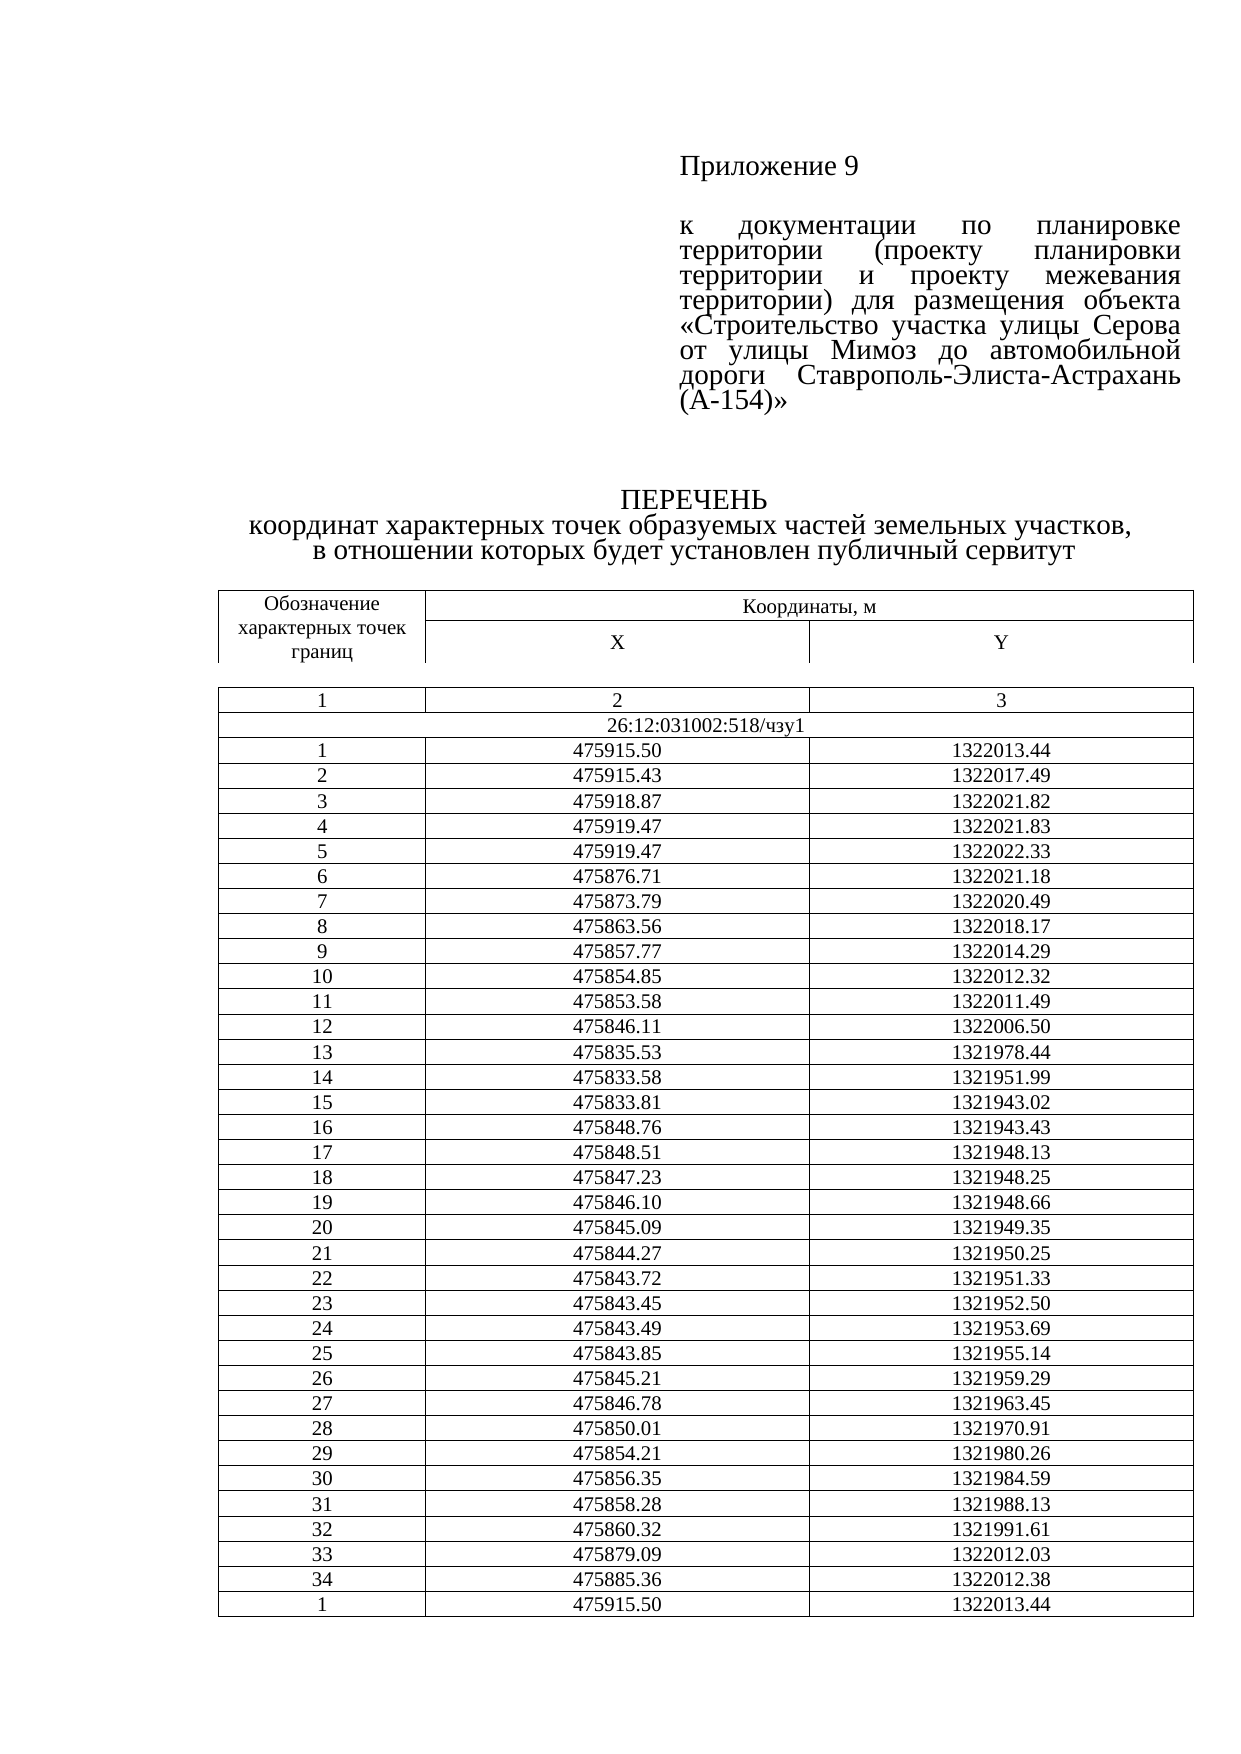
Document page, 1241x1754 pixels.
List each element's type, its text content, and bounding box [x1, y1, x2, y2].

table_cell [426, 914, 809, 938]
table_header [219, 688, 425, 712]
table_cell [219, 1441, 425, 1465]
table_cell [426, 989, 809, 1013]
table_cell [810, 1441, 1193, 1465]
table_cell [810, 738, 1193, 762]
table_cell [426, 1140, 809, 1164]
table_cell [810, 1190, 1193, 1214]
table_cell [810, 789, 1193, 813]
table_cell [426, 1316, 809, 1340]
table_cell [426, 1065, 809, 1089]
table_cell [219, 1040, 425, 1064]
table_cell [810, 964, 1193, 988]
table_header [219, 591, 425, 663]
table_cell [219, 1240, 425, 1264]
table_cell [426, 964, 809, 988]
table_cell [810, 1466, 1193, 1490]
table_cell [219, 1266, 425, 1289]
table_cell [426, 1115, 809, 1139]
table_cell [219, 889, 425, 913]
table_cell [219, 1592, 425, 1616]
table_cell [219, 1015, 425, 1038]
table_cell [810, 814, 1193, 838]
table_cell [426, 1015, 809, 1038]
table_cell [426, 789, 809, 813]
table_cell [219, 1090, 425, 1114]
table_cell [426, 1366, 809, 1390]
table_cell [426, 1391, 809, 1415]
text Приложение 9 [679, 148, 1181, 181]
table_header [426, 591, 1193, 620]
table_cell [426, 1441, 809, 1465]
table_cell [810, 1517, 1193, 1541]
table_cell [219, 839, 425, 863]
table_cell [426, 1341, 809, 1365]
text к документации по планировке территории (проекту планировки территории и проекту межевания территории) для размещения объекта «Строительство участка улицы Серова от улицы Мимоз до автомобильной дороги Ставрополь-Элиста-Астрахань (А-154)» [679, 215, 1181, 415]
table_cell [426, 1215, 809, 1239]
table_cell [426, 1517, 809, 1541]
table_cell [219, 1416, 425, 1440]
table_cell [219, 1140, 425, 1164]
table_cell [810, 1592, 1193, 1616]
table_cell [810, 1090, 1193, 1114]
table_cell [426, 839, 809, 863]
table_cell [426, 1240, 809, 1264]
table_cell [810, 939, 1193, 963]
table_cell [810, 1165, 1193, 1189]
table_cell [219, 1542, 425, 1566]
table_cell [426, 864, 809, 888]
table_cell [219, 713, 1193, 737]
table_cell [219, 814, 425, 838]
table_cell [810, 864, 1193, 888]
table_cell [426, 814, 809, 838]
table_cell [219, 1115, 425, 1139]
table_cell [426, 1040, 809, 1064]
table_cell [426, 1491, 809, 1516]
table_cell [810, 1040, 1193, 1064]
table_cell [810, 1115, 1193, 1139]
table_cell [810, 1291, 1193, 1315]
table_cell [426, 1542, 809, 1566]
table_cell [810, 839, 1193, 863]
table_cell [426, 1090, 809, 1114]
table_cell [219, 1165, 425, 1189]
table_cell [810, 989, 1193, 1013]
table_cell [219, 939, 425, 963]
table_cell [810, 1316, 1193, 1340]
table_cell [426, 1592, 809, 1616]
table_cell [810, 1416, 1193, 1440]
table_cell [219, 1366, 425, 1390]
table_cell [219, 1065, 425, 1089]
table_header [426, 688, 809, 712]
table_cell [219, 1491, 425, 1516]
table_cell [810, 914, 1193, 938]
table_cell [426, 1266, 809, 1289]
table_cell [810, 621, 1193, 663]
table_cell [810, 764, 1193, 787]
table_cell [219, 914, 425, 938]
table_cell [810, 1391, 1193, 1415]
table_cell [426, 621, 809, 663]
text координат характерных точек образуемых частей земельных участков, в отношении которых будет установлен публичный сервитут [207, 515, 1181, 565]
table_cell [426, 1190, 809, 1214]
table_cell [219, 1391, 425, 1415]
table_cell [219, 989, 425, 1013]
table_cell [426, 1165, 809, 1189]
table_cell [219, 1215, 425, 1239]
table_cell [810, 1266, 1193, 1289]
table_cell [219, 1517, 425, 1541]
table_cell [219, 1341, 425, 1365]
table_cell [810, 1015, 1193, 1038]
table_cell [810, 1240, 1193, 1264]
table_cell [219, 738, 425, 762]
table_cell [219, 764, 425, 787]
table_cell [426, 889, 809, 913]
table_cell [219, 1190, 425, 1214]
text ПЕРЕЧЕНЬ [207, 490, 1181, 515]
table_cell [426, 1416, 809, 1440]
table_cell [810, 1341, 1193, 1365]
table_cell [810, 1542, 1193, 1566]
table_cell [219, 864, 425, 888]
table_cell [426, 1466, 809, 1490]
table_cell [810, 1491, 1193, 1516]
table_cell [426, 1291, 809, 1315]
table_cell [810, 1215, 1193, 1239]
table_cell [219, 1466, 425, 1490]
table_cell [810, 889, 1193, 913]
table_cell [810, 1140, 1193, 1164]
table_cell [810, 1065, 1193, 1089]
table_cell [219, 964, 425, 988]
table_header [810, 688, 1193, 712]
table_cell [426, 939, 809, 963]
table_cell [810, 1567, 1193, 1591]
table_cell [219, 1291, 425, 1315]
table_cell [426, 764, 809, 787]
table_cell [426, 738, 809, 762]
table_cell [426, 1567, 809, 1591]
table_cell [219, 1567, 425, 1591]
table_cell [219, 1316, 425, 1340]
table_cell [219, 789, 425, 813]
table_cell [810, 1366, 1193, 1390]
